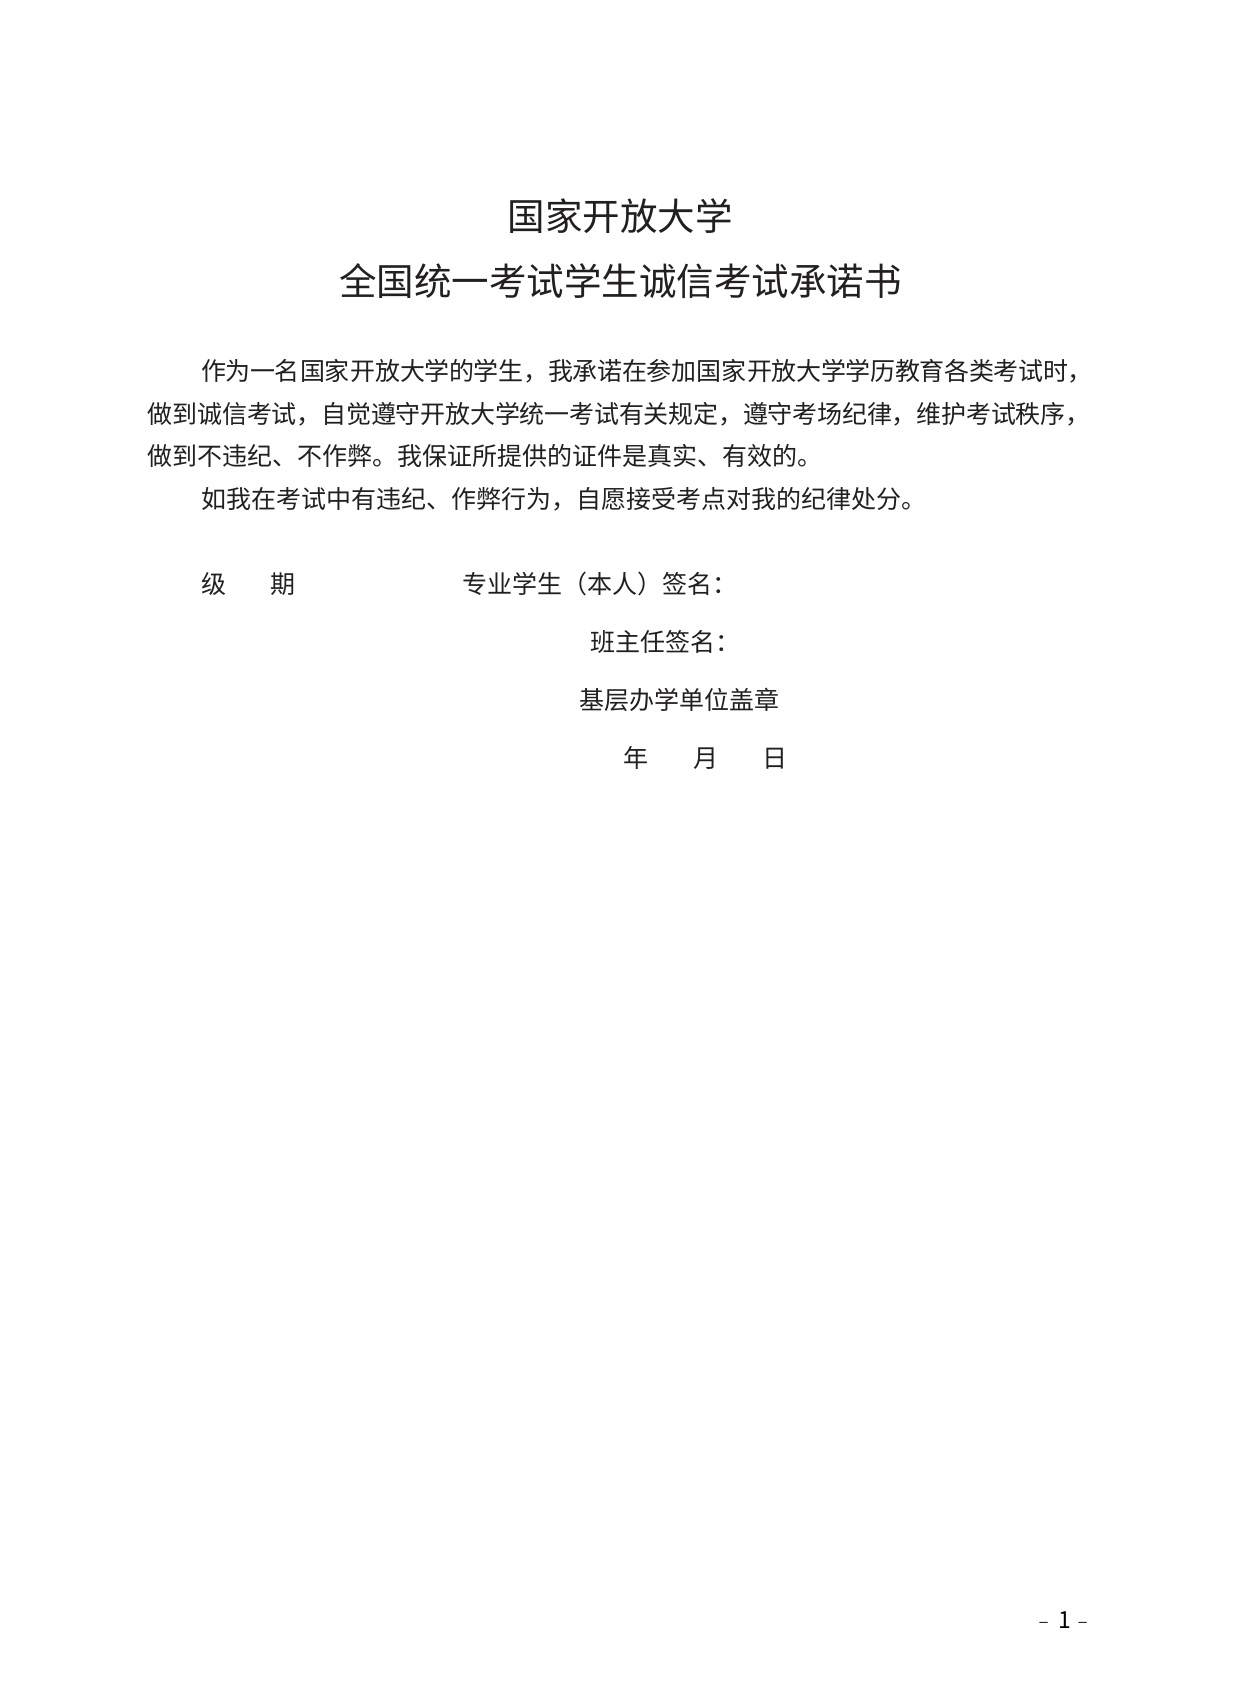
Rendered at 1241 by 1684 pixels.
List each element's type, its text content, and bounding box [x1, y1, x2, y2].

text 级 期 专业学生（本人）签名： 班主任签名： [201, 565, 741, 659]
text 基层办学单位盖章年 月 日 [579, 681, 788, 775]
text 作为一名国家开放大学的学生，我承诺在参加国家开放大学学历教育各类考试时， 做到诚信考试，自觉遵守开放大学统一考试有关规定，遵守考场纪律，维护考试秩序， 做到不违纪、不作弊。我保证所提供的证件是真实、有效的。 [148, 352, 1093, 473]
subtitle 国家开放大学 [157, 177, 1084, 243]
text 全国统一考试学生诚信考试承诺书 [157, 252, 1084, 306]
text 如我在考试中有违纪、作弊行为，自愿接受考点对我的纪律处分。 [201, 479, 1117, 515]
